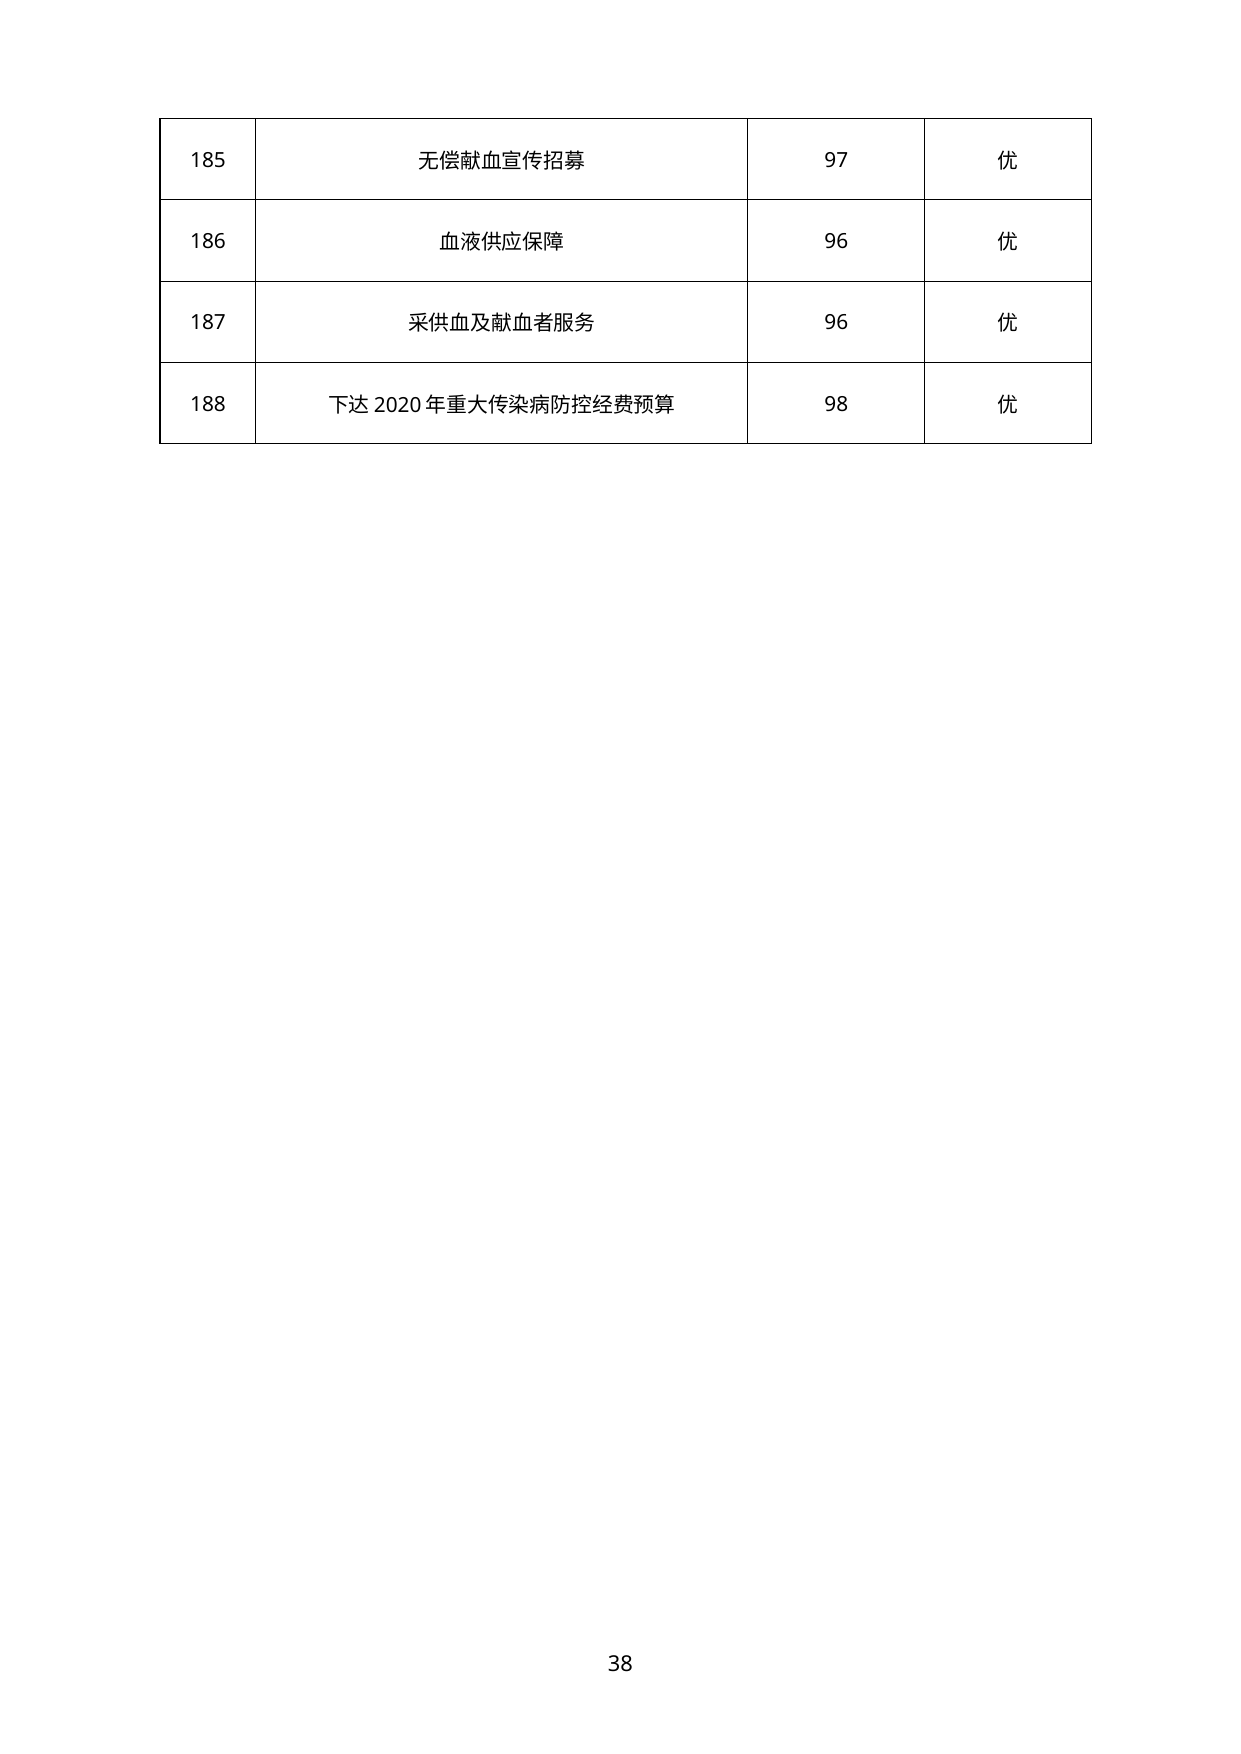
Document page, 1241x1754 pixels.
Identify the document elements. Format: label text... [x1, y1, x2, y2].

table_cell 无偿献血宣传招募 [256, 119, 747, 199]
table_cell 96 [748, 200, 924, 281]
table_cell 96 [748, 282, 924, 362]
table_cell 188 [161, 363, 255, 443]
table_cell 优 [925, 363, 1091, 443]
table_cell 98 [748, 363, 924, 443]
table_cell 血液供应保障 [256, 200, 747, 281]
table_cell 187 [161, 282, 255, 362]
table_cell 185 [161, 119, 255, 199]
table_cell 优 [925, 200, 1091, 281]
table_cell 采供血及献血者服务 [256, 282, 747, 362]
table_cell 优 [925, 282, 1091, 362]
table_cell 优 [925, 119, 1091, 199]
table_cell 97 [748, 119, 924, 199]
table_cell 186 [161, 200, 255, 281]
table_cell 下达2020年重大传染病防控经费预算 [256, 363, 747, 443]
